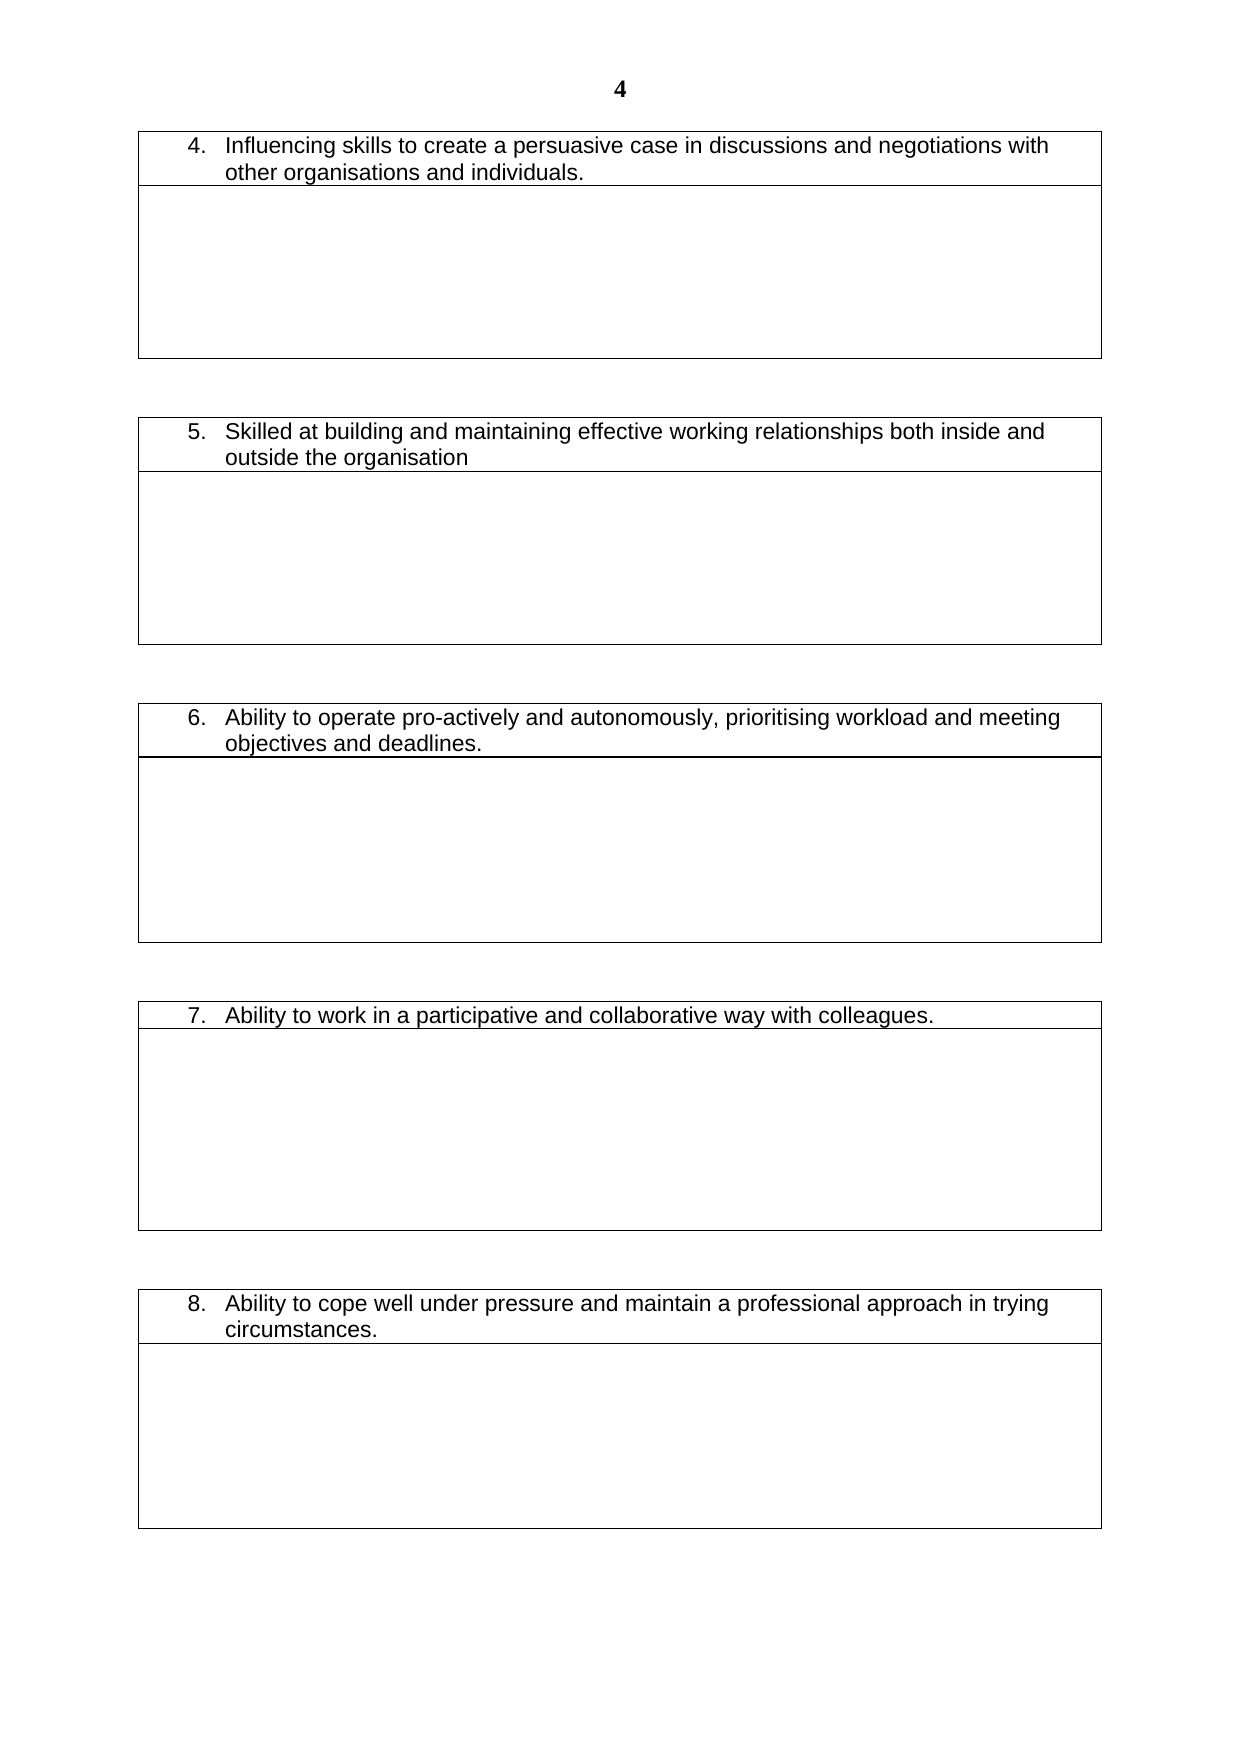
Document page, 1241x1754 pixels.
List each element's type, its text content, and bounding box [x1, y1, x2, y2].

table_header Ability to operate pro-actively and autonomously, prioritising workload and meeting objectives and deadlines. [139, 704, 1101, 756]
table_header Skilled at building and maintaining effective working relationships both inside and outside the organisation [139, 418, 1101, 471]
table_cell [139, 758, 1101, 942]
table_header Ability to work in a participative and collaborative way with colleagues. [139, 1002, 1101, 1028]
table_cell [139, 1029, 1101, 1230]
table_cell [139, 186, 1101, 358]
table_header Influencing skills to create a persuasive case in discussions and negotiations with other organisations and individuals. [139, 132, 1101, 185]
table_cell [139, 472, 1101, 644]
table_header Ability to cope well under pressure and maintain a professional approach in trying circumstances. [139, 1290, 1101, 1342]
table_cell [139, 1344, 1101, 1528]
